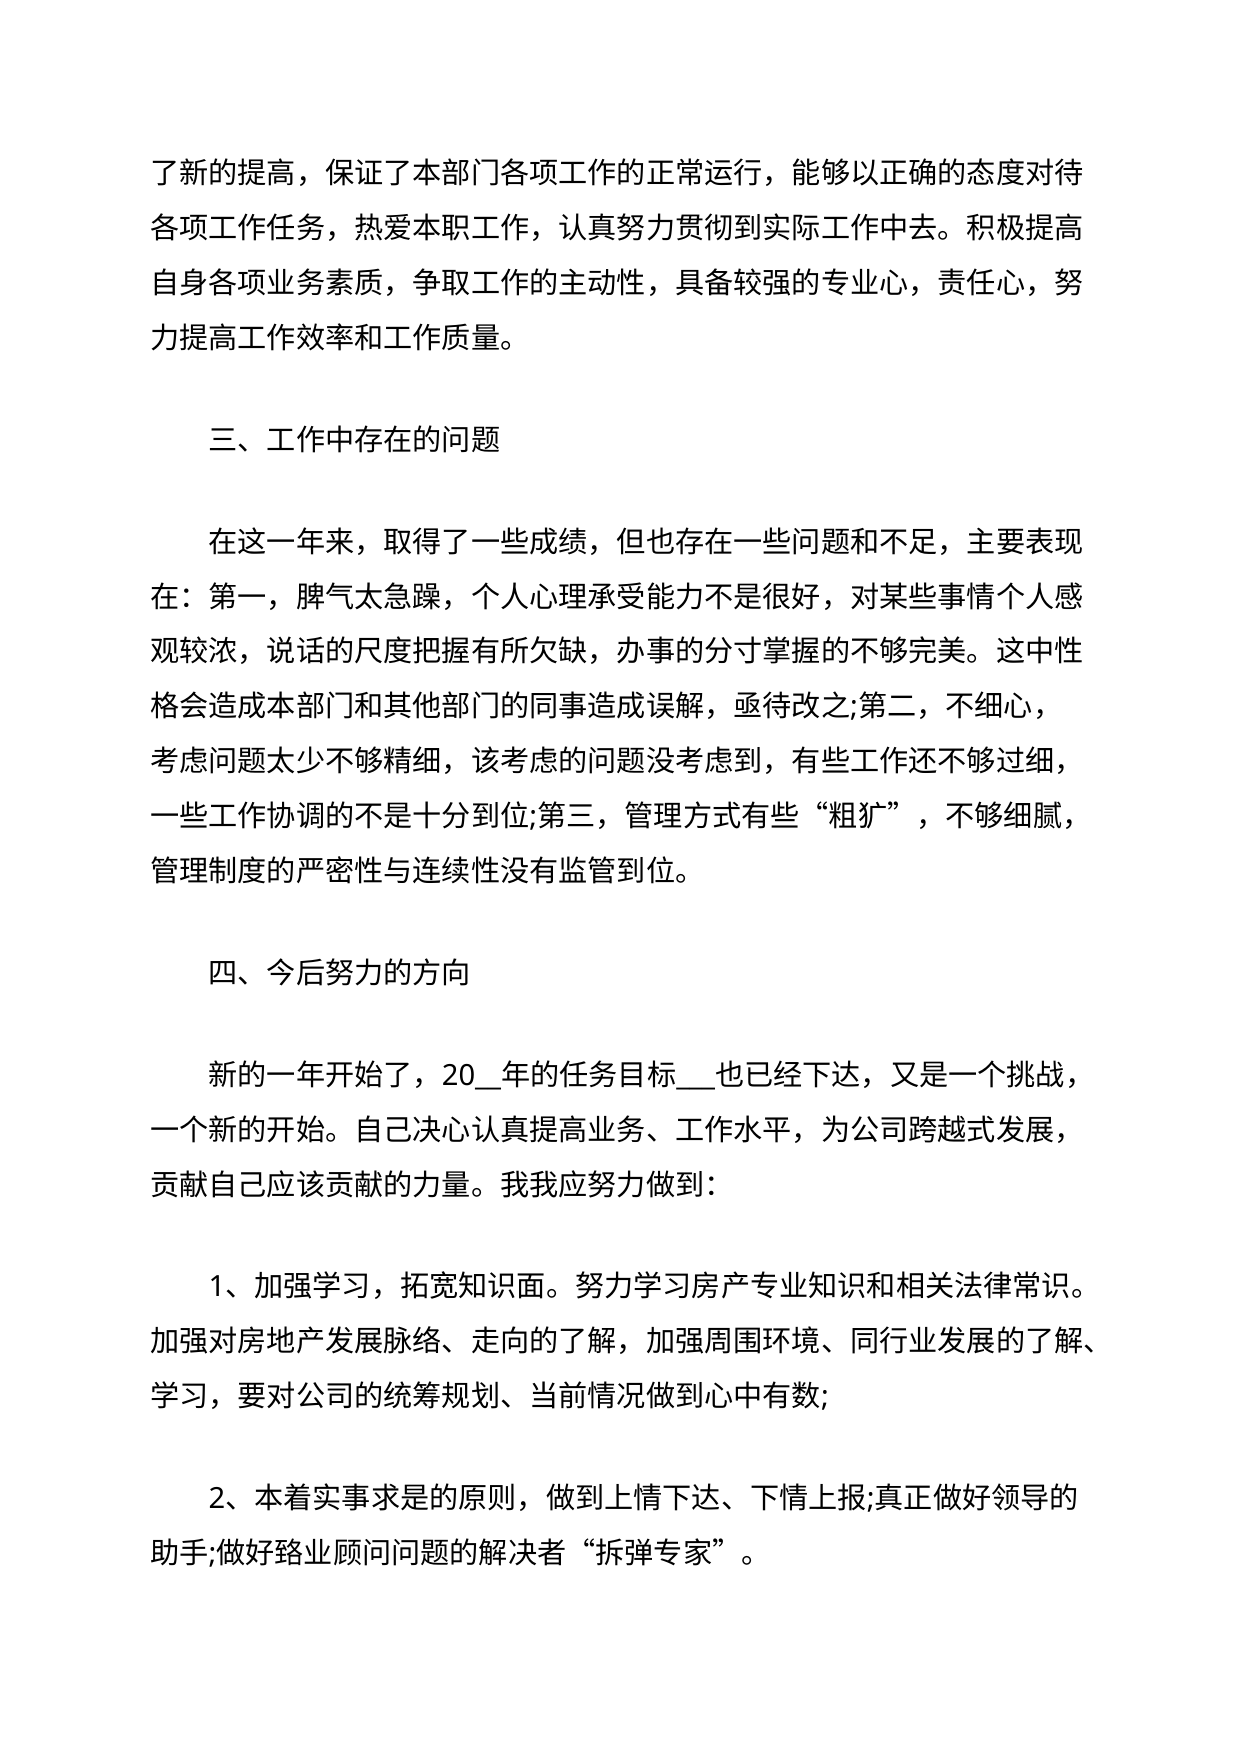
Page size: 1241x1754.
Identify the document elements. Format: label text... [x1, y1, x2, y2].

text 新的一年开始了，20__年的任务目标___也已经下达，又是一个挑战，一个新的开始。自己决心认真提高业务、工作水平，为公司跨越式发展，贡献自己应该贡献的力量。我我应努力做到： [150, 1051, 1090, 1203]
text 2、本着实事求是的原则，做到上情下达、下情上报;真正做好领导的助手;做好臵业顾问问题的解决者“拆弹专家”。 [150, 1475, 1090, 1572]
text 四、今后努力的方向 [150, 949, 1090, 992]
text 1、加强学习，拓宽知识面。努力学习房产专业知识和相关法律常识。加强对房地产发展脉络、走向的了解，加强周围环境、同行业发展的了解、学习，要对公司的统筹规划、当前情况做到心中有数; [150, 1263, 1090, 1415]
text 在这一年来，取得了一些成绩，但也存在一些问题和不足，主要表现在：第一，脾气太急躁，个人心理承受能力不是很好，对某些事情个人感观较浓，说话的尺度把握有所欠缺，办事的分寸掌握的不够完美。这中性格会造成本部门和其他部门的同事造成误解，亟待改之;第二，不细心，考虑问题太少不够精细，该考虑的问题没考虑到，有些工作还不够过细，一些工作协调的不是十分到位;第三，管理方式有些“粗犷”，不够细腻，管理制度的严密性与连续性没有监管到位。 [150, 518, 1090, 890]
text 三、工作中存在的问题 [150, 416, 1090, 459]
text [150, 150, 1090, 357]
